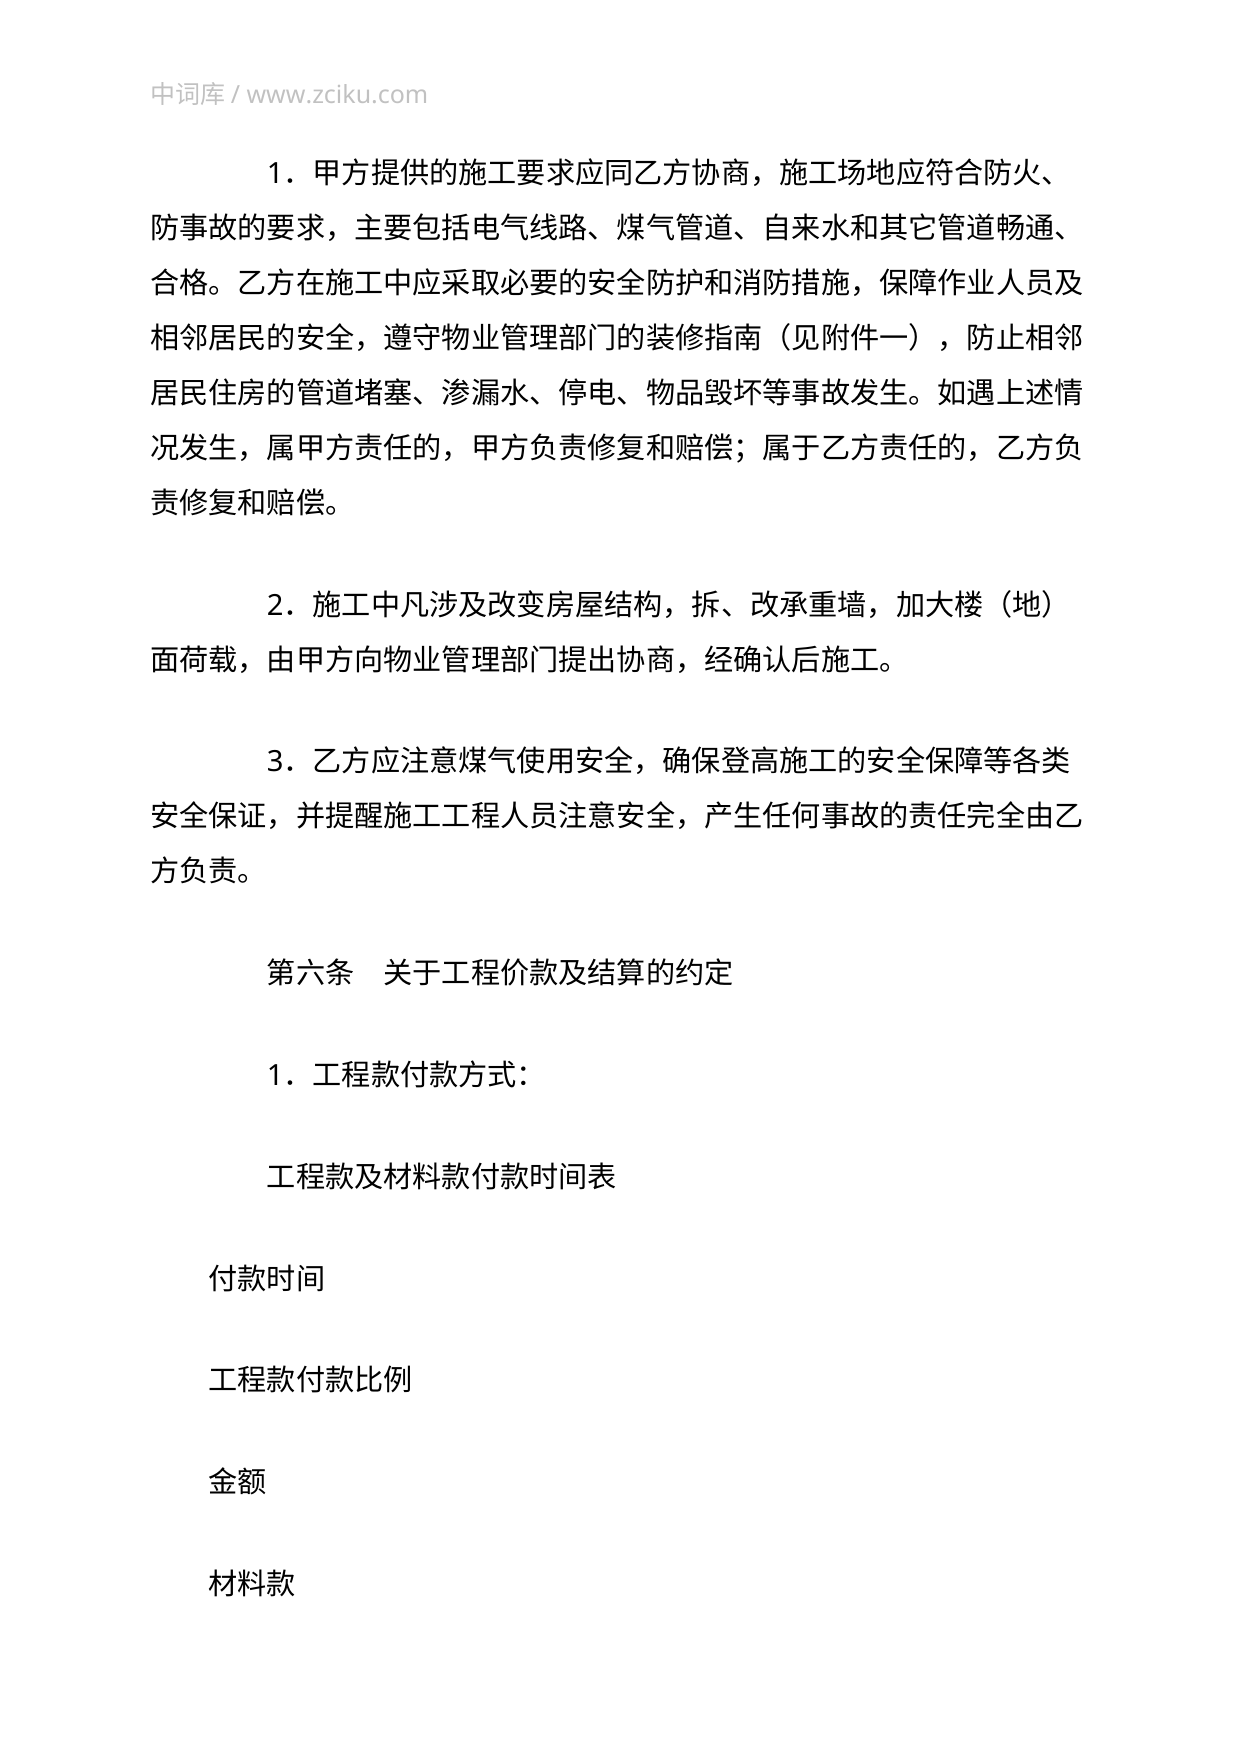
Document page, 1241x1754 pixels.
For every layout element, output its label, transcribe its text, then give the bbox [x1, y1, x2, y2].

text 工程款付款比例 [150, 1357, 1090, 1399]
text 3．乙方应注意煤气使用安全，确保登高施工的安全保障等各类安全保证，并提醒施工工程人员注意安全，产生任何事故的责任完全由乙方负责。 [150, 738, 1090, 890]
text 工程款及材料款付款时间表 [150, 1153, 1090, 1196]
text 2．施工中凡涉及改变房屋结构，拆、改承重墙，加大楼（地）面荷载，由甲方向物业管理部门提出协商，经确认后施工。 [150, 581, 1090, 678]
text 金额 [150, 1459, 1090, 1501]
text 材料款 [150, 1561, 1090, 1603]
text 1．甲方提供的施工要求应同乙方协商，施工场地应符合防火、防事故的要求，主要包括电气线路、煤气管道、自来水和其它管道畅通、合格。乙方在施工中应采取必要的安全防护和消防措施，保障作业人员及相邻居民的安全，遵守物业管理部门的装修指南（见附件一），防止相邻居民住房的管道堵塞、渗漏水、停电、物品毁坏等事故发生。如遇上述情况发生，属甲方责任的，甲方负责修复和赔偿；属于乙方责任的，乙方负责修复和赔偿。 [150, 150, 1090, 522]
text 1．工程款付款方式： [150, 1051, 1090, 1094]
text 第六条 关于工程价款及结算的约定 [150, 950, 1090, 992]
text 付款时间 [150, 1255, 1090, 1297]
